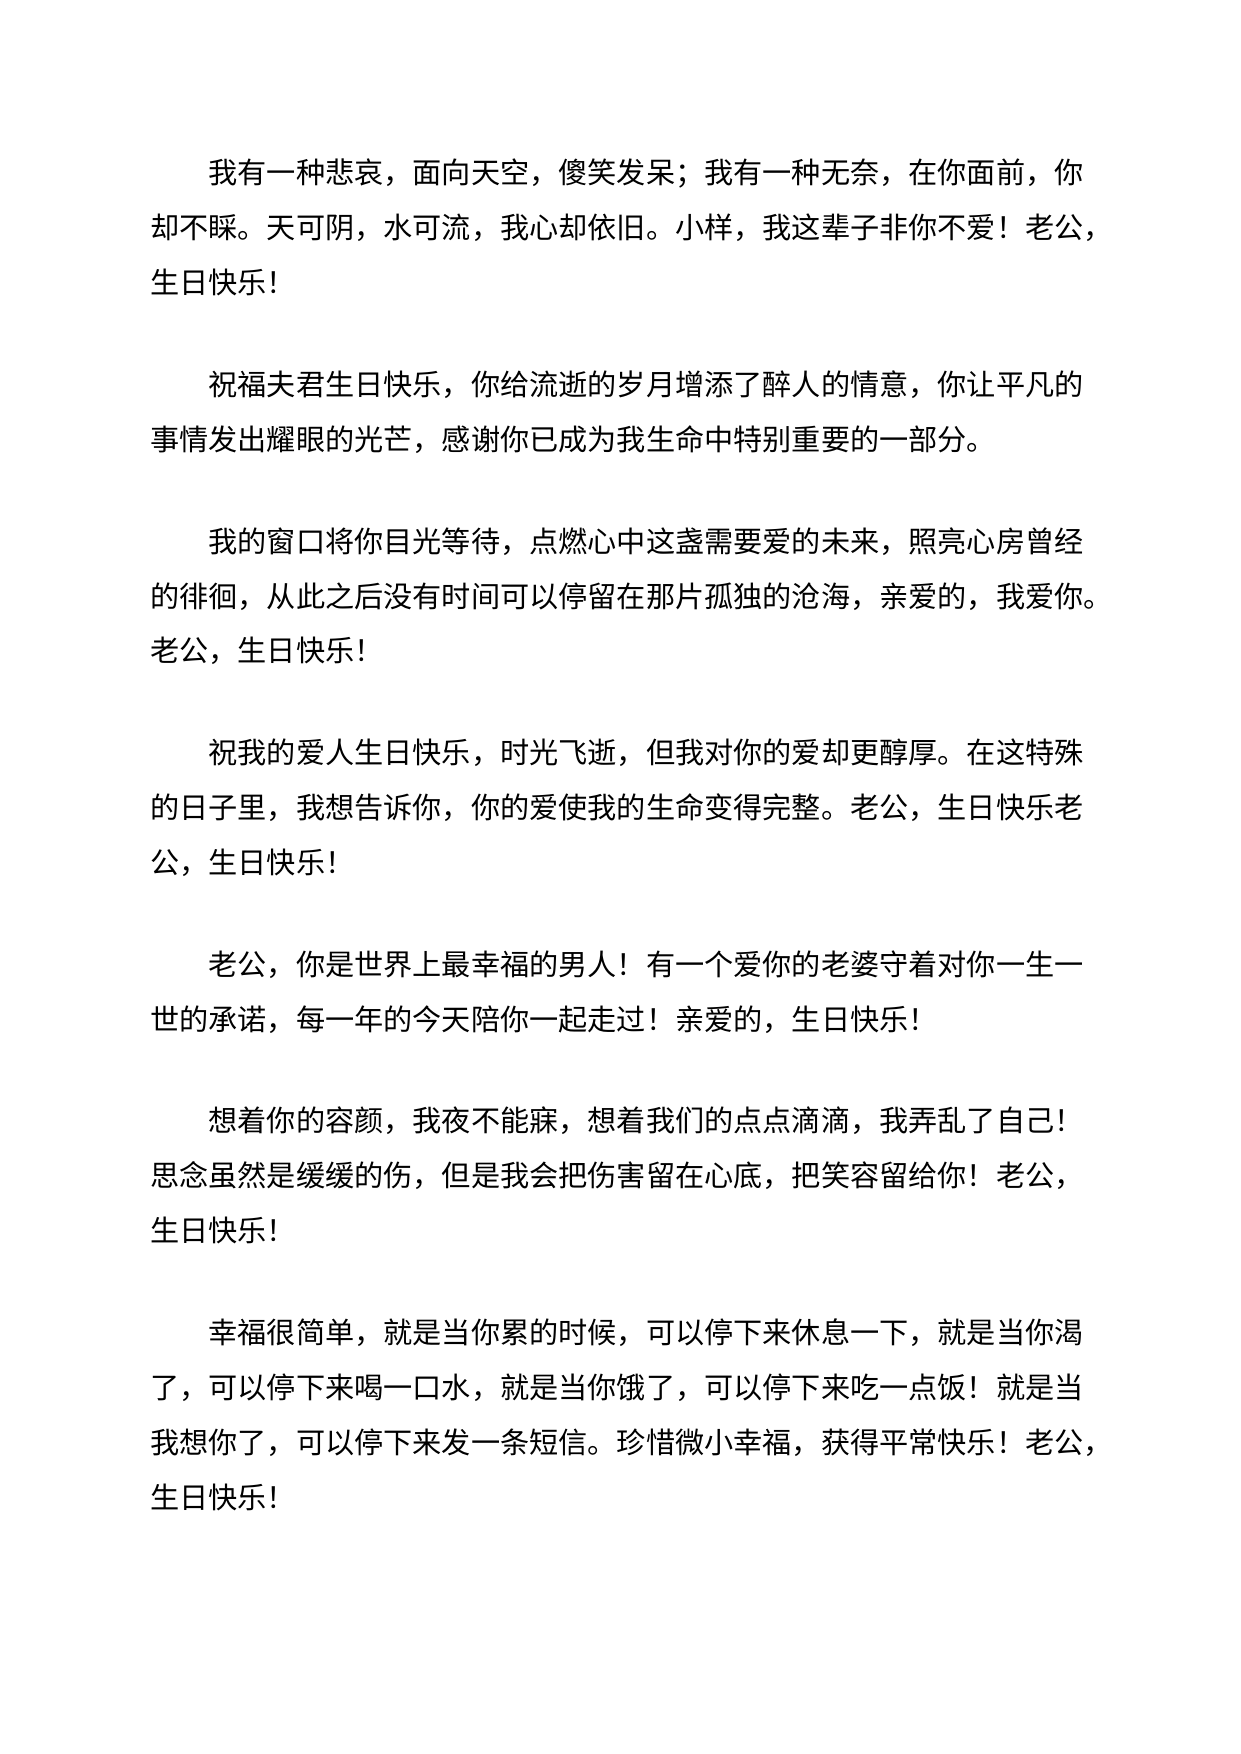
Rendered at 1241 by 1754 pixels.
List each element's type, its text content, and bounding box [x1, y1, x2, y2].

text 我的窗口将你目光等待，点燃心中这盏需要爱的未来，照亮心房曾经的徘徊，从此之后没有时间可以停留在那片孤独的沧海，亲爱的，我爱你。老公，生日快乐！ [150, 518, 1090, 670]
text 想着你的容颜，我夜不能寐，想着我们的点点滴滴，我弄乱了自己！思念虽然是缓缓的伤，但是我会把伤害留在心底，把笑容留给你！老公，生日快乐！ [150, 1098, 1090, 1250]
text 祝我的爱人生日快乐，时光飞逝，但我对你的爱却更醇厚。在这特殊的日子里，我想告诉你，你的爱使我的生命变得完整。老公，生日快乐老公，生日快乐！ [150, 730, 1090, 882]
text 祝福夫君生日快乐，你给流逝的岁月增添了醉人的情意，你让平凡的事情发出耀眼的光芒，感谢你已成为我生命中特别重要的一部分。 [150, 362, 1090, 459]
text 我有一种悲哀，面向天空，傻笑发呆；我有一种无奈，在你面前，你却不睬。天可阴，水可流，我心却依旧。小样，我这辈子非你不爱！老公，生日快乐！ [150, 150, 1090, 302]
text 老公，你是世界上最幸福的男人！有一个爱你的老婆守着对你一生一世的承诺，每一年的今天陪你一起走过！亲爱的，生日快乐！ [150, 941, 1090, 1038]
text 幸福很简单，就是当你累的时候，可以停下来休息一下，就是当你渴了，可以停下来喝一口水，就是当你饿了，可以停下来吃一点饭！就是当我想你了，可以停下来发一条短信。珍惜微小幸福，获得平常快乐！老公，生日快乐！ [150, 1309, 1090, 1517]
